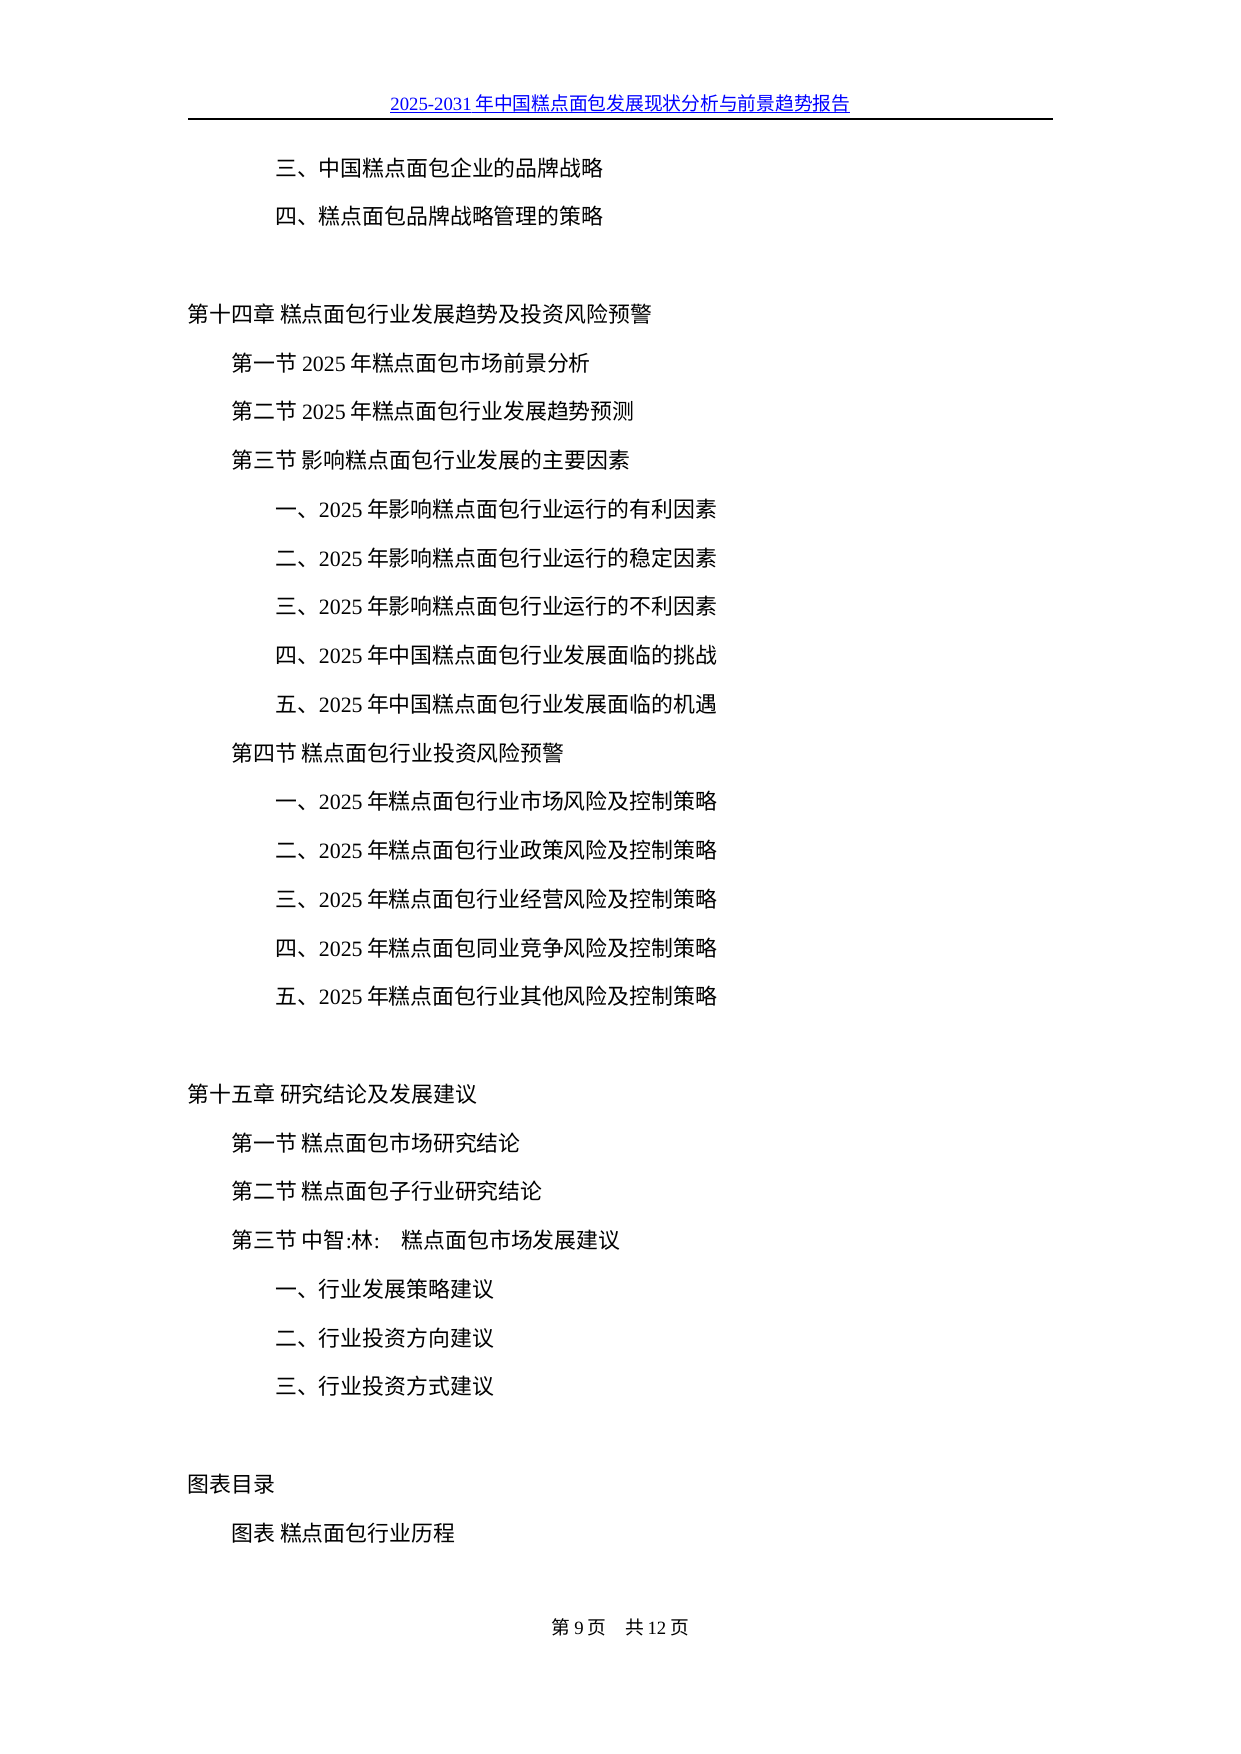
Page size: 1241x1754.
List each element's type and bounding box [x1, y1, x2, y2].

text [187, 150, 1053, 1548]
